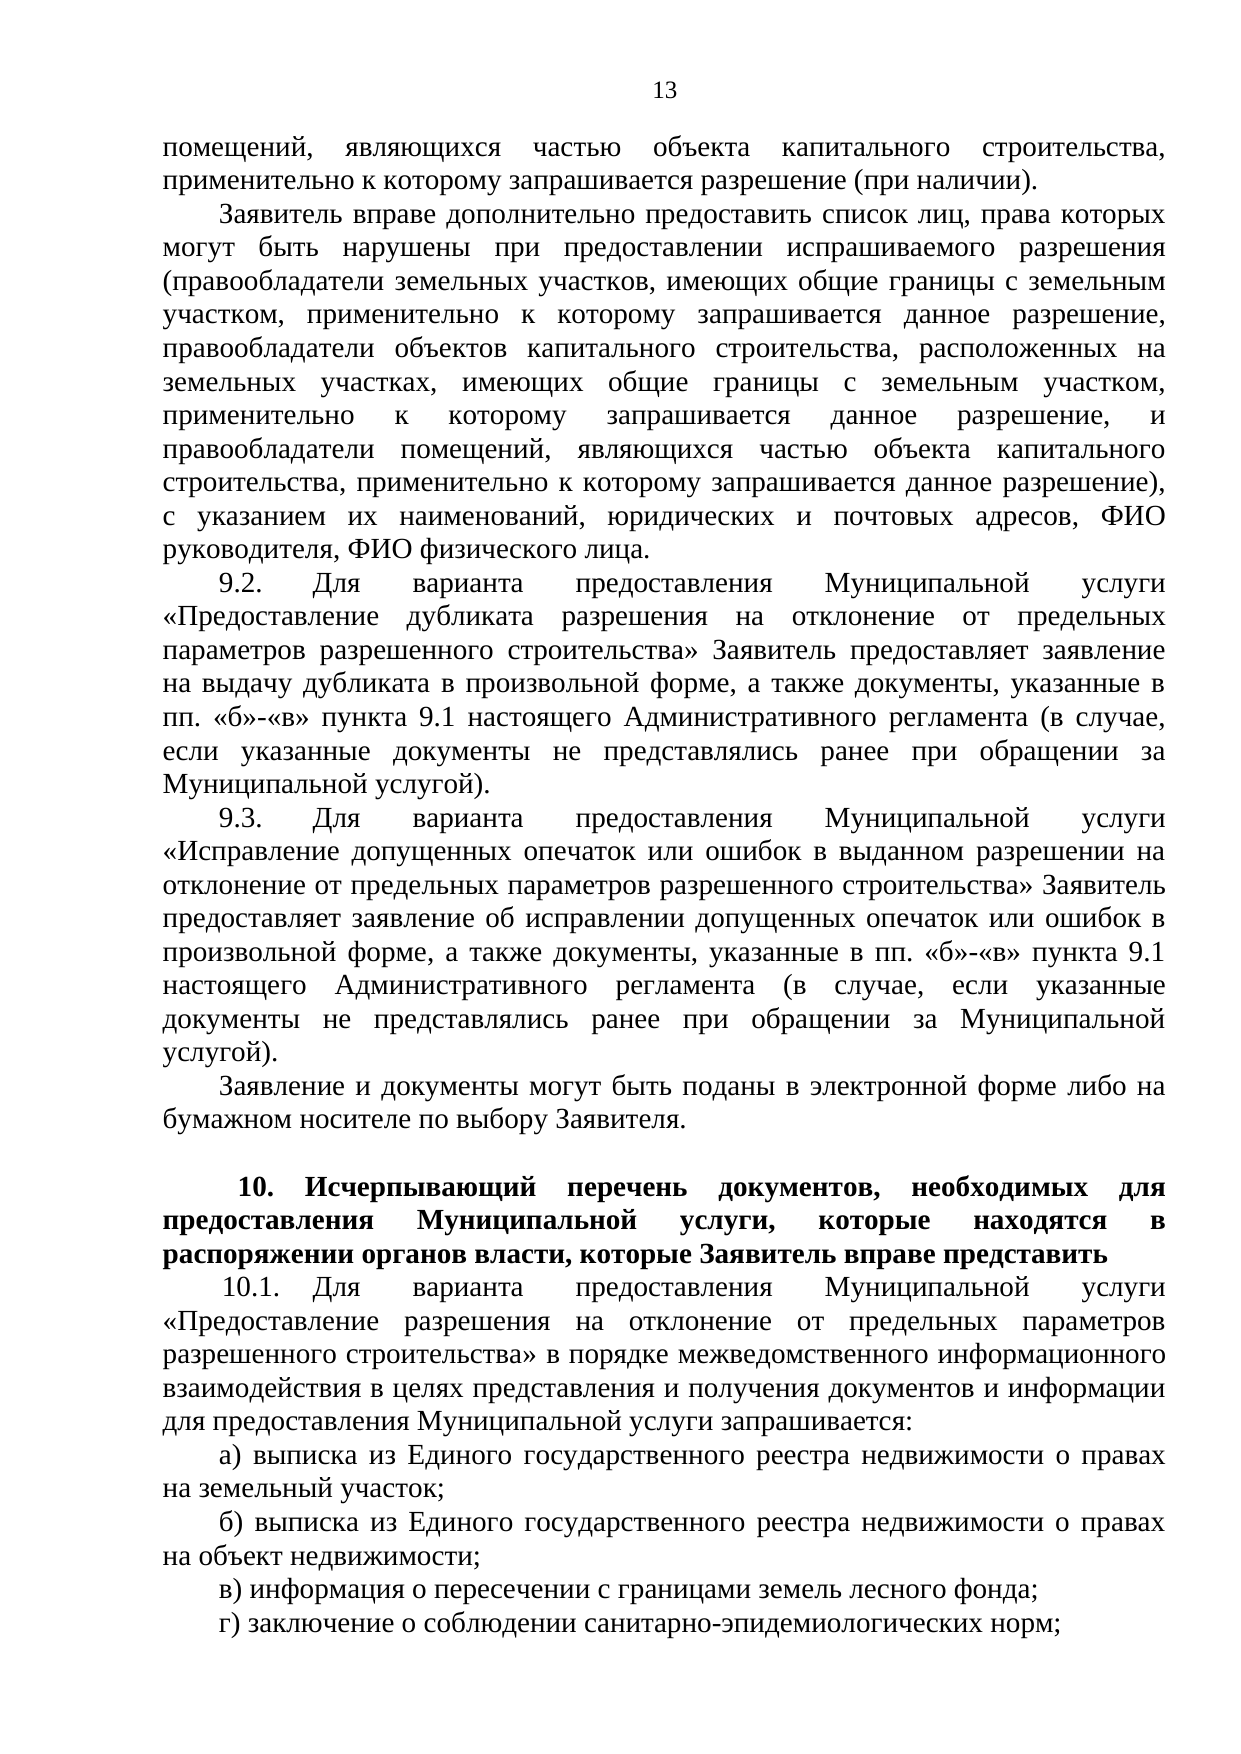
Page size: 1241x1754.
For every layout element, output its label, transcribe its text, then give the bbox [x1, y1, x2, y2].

text 9.3. Для варианта предоставления Муниципальной услуги «Исправление допущенных опечаток или ошибок в выданном разрешении на отклонение от предельных параметров разрешенного строительства» Заявитель предоставляет заявление об исправлении допущенных опечаток или ошибок в произвольной форме, а также документы, указанные в пп. «б»-«в» пункта 9.1 настоящего Административного регламента (в случае, если указанные документы не представлялись ранее при обращении за Муниципальной услугой). [162, 800, 1167, 1068]
text Заявитель вправе дополнительно предоставить список лиц, права которых могут быть нарушены при предоставлении испрашиваемого разрешения (правообладатели земельных участков, имеющих общие границы с земельным участком, применительно к которому запрашивается данное разрешение, правообладатели объектов капитального строительства, расположенных на земельных участках, имеющих общие границы с земельным участком, применительно к которому запрашивается данное разрешение, и правообладатели помещений, являющихся частью объекта капитального строительства, применительно к которому запрашивается данное разрешение), с указанием их наименований, юридических и почтовых адресов, ФИО руководителя, ФИО физического лица. [162, 196, 1167, 565]
text Заявление и документы могут быть поданы в электронной форме либо на бумажном носителе по выбору Заявителя. [162, 1068, 1167, 1135]
text в) информация о пересечении с границами земель лесного фонда; [162, 1571, 1167, 1605]
text б) выписка из Единого государственного реестра недвижимости о правах на объект недвижимости; [162, 1504, 1167, 1571]
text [162, 129, 1167, 196]
text 9.2. Для варианта предоставления Муниципальной услуги «Предоставление дубликата разрешения на отклонение от предельных параметров разрешенного строительства» Заявитель предоставляет заявление на выдачу дубликата в произвольной форме, а также документы, указанные в пп. «б»-«в» пункта 9.1 настоящего Административного регламента (в случае, если указанные документы не представлялись ранее при обращении за Муниципальной услугой). [162, 565, 1167, 800]
text 10.1. Для варианта предоставления Муниципальной услуги «Предоставление разрешения на отклонение от предельных параметров разрешенного строительства» в порядке межведомственного информационного взаимодействия в целях представления и получения документов и информации для предоставления Муниципальной услуги запрашивается: [162, 1269, 1167, 1437]
text а) выписка из Единого государственного реестра недвижимости о правах на земельный участок; [162, 1437, 1167, 1504]
text 10. Исчерпывающий перечень документов, необходимых для предоставления Муниципальной услуги, которые находятся в распоряжении органов власти, которые Заявитель вправе представить [162, 1169, 1167, 1269]
text г) заключение о соблюдении санитарно-эпидемиологических норм; [162, 1605, 1167, 1638]
